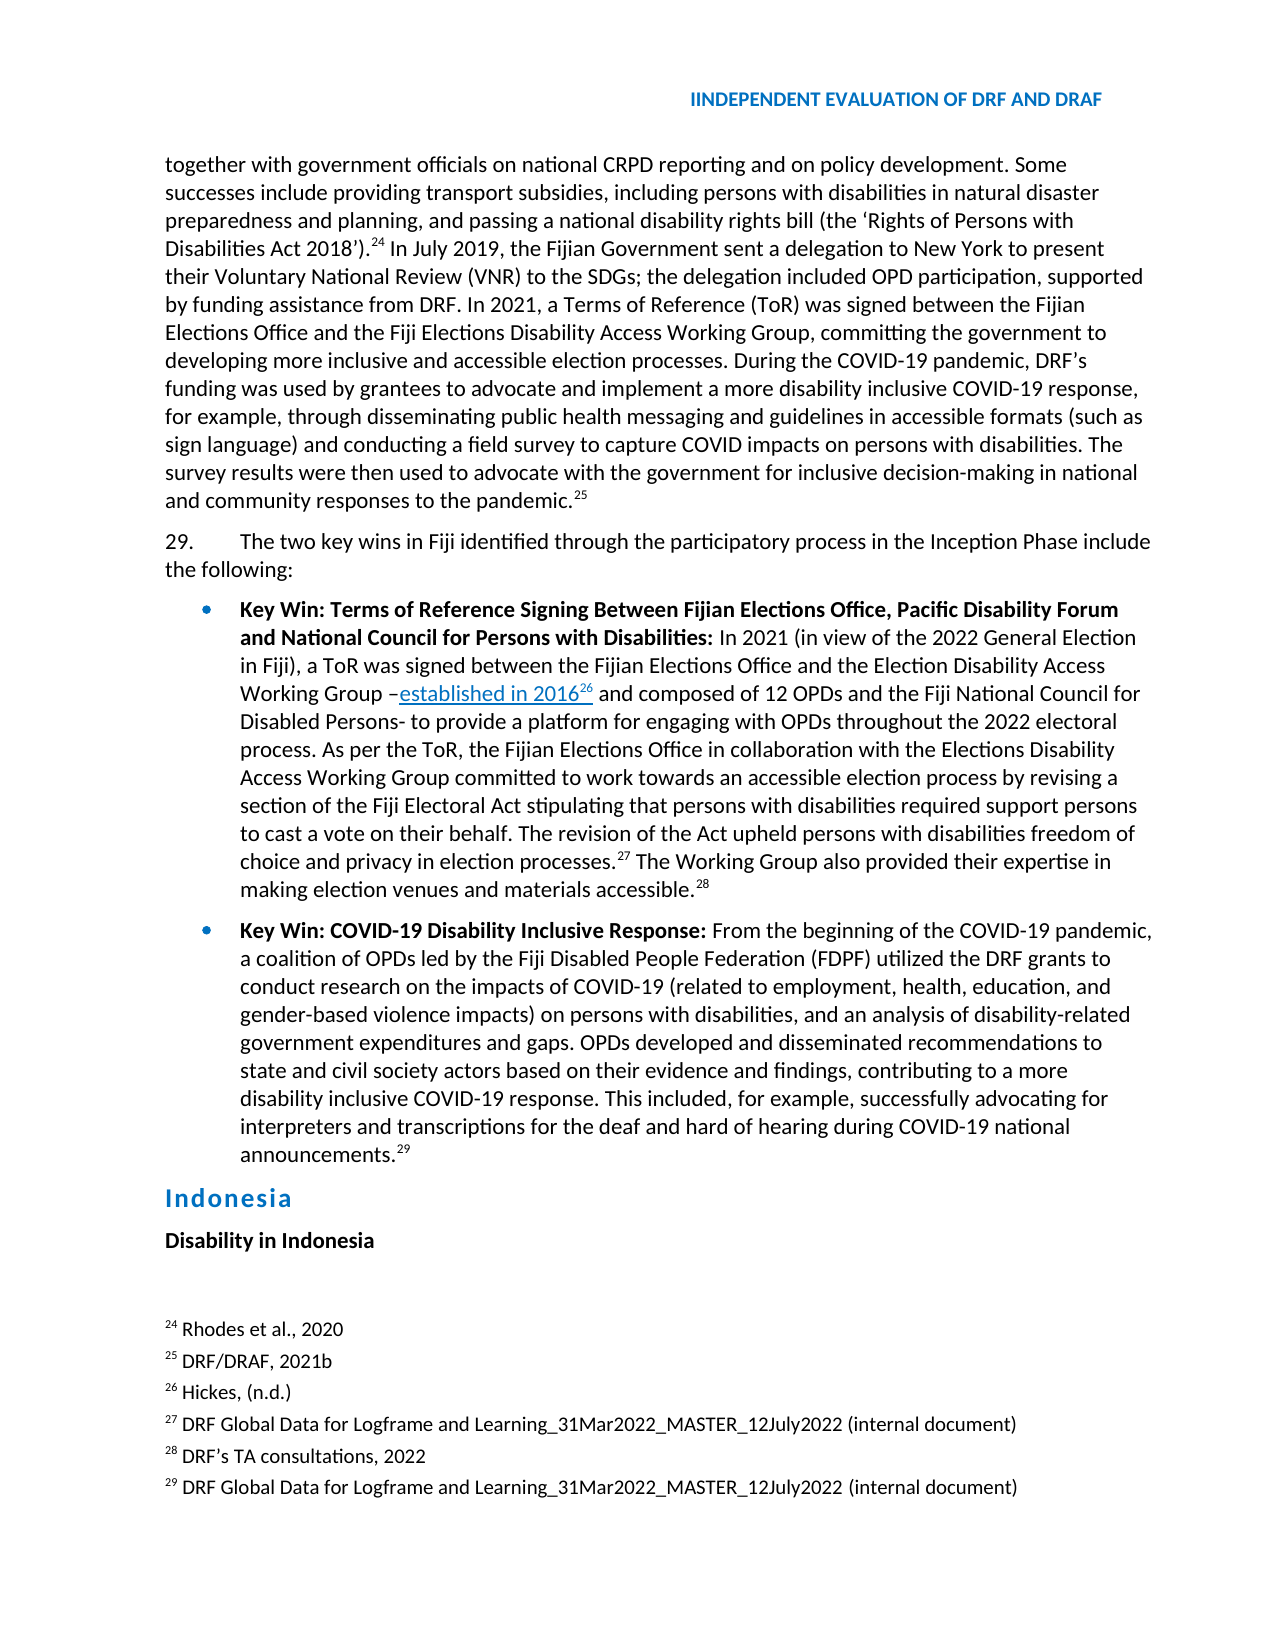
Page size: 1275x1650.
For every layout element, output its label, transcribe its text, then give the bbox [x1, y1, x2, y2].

text Disability in Indonesia [165, 1226, 1155, 1254]
text Indonesia [165, 1181, 1155, 1214]
list Key Win: Terms of Reference Signing Between Fijian Elections Office, Pacific Disability Forum and National Council for Persons with Disabilities: In 2021 (in view of the 2022 General Election in Fiji), a ToR was signed between the Fijian Elections Office and the Election Disability Access Working Group –established in 2016 and composed of 12 OPDs and the Fiji National Council for Disabled Persons- to provide a platform for engaging with OPDs throughout the 2022 electoral process. As per the ToR, the Fijian Elections Office in collaboration with the Elections Disability Access Working Group committed to work towards an accessible election process by revising a section of the Fiji Electoral Act stipulating that persons with disabilities required support persons to cast a vote on their behalf. The revision of the Act upheld persons with disabilities freedom of choice and privacy in election processes. The Working Group also provided their expertise in making election venues and materials accessible. [202, 595, 1155, 903]
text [165, 150, 1155, 514]
text The two key wins in Fiji identified through the participatory process in the Inception Phase include the following: [165, 527, 1155, 583]
list Key Win: COVID-19 Disability Inclusive Response: From the beginning of the COVID-19 pandemic, a coalition of OPDs led by the Fiji Disabled People Federation (FDPF) utilized the DRF grants to conduct research on the impacts of COVID-19 (related to employment, health, education, and gender-based violence impacts) on persons with disabilities, and an analysis of disability-related government expenditures and gaps. OPDs developed and disseminated recommendations to state and civil society actors based on their evidence and findings, contributing to a more disability inclusive COVID-19 response. This included, for example, successfully advocating for interpreters and transcriptions for the deaf and hard of hearing during COVID-19 national announcements. [202, 916, 1155, 1168]
